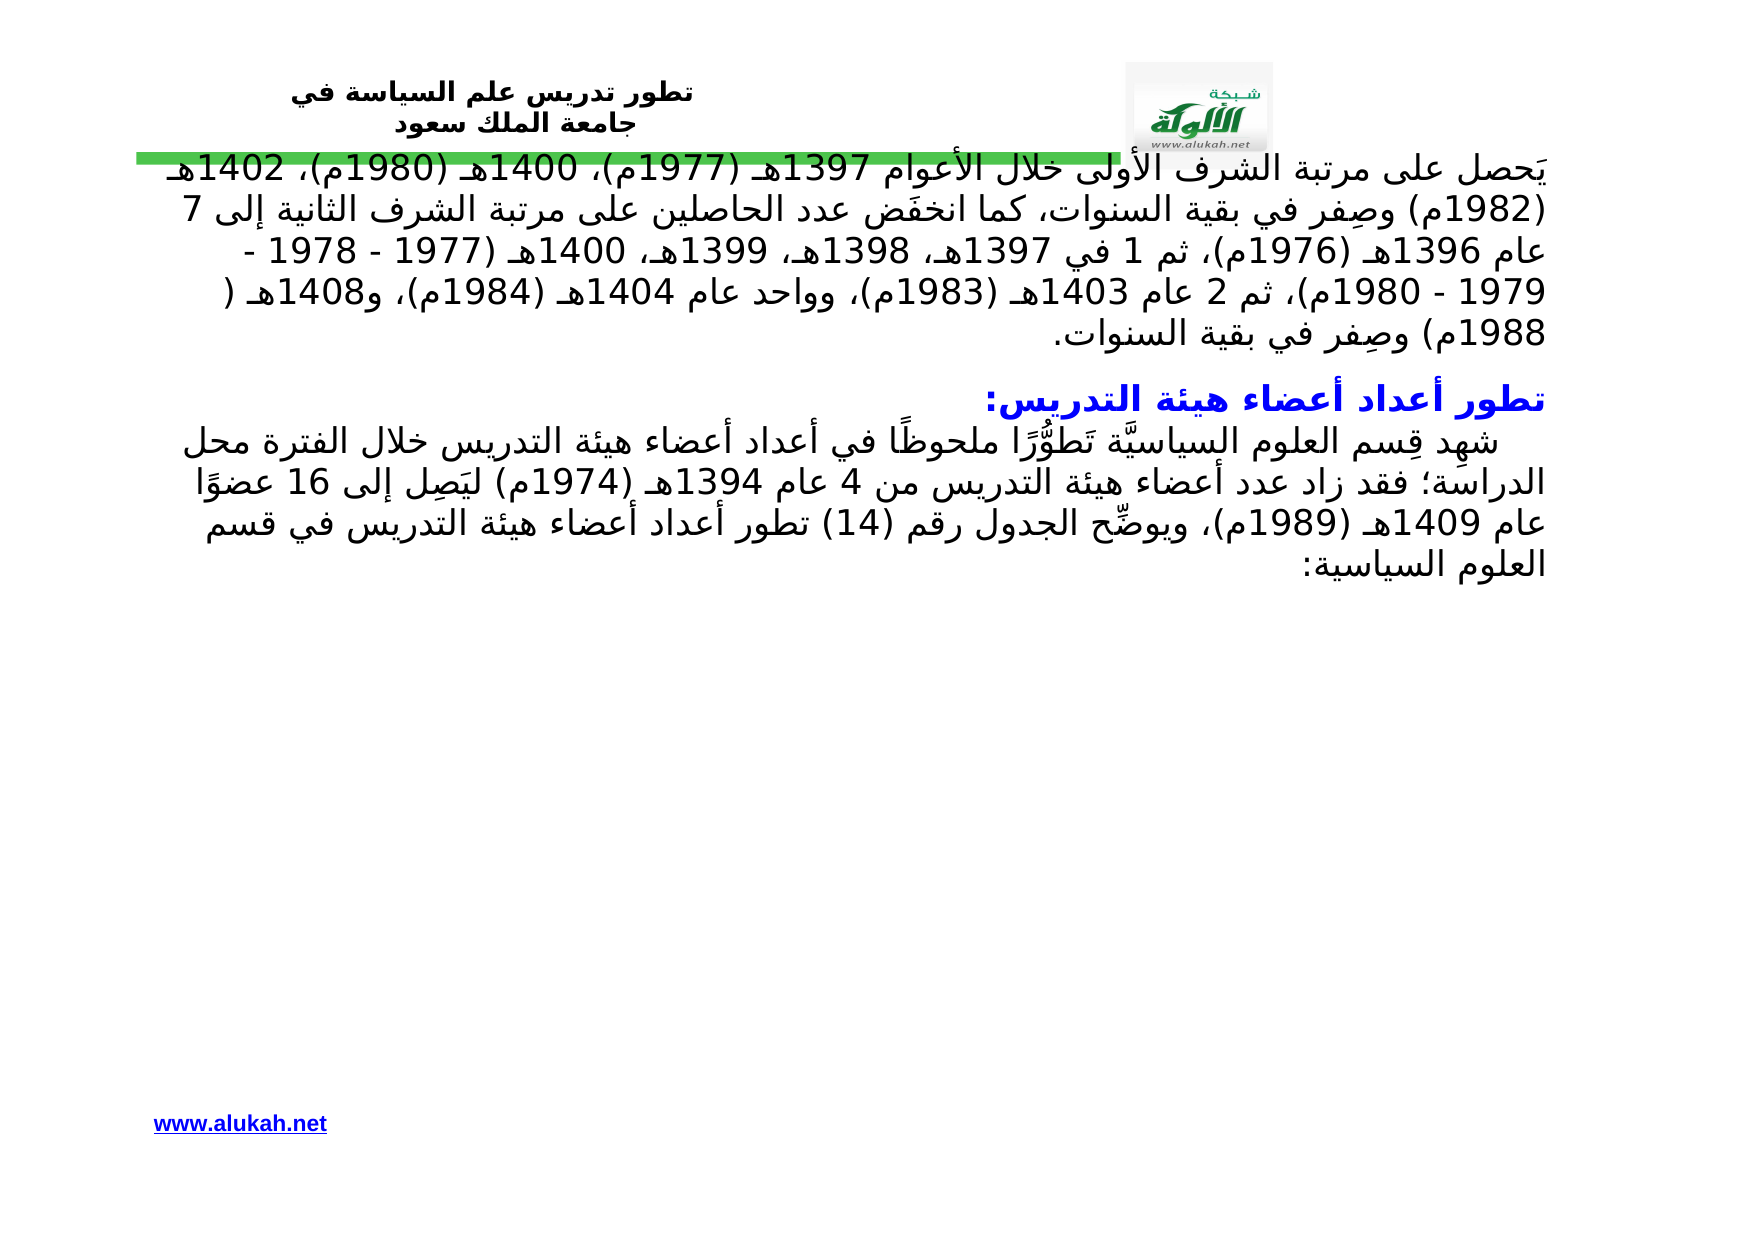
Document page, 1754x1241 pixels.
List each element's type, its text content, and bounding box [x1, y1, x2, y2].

subtitle تطور أعداد أعضاء هيئة التدريس: [148, 379, 1547, 420]
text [148, 148, 1547, 354]
text شهِد قِسم العلوم السياسيَّة تَطوُّرًا ملحوظًا في أعداد أعضاء هيئة التدريس خلال الفترة محل الدراسة؛ فقد زاد عدد أعضاء هيئة التدريس من 4 عام 1394هـ (1974م) ليَصِل إلى 16 عضوًا عام 1409هـ (1989م)، ويوضِّح الجدول رقم (14) تطور أعداد أعضاء هيئة التدريس في قسم العلوم السياسية: [148, 420, 1547, 585]
